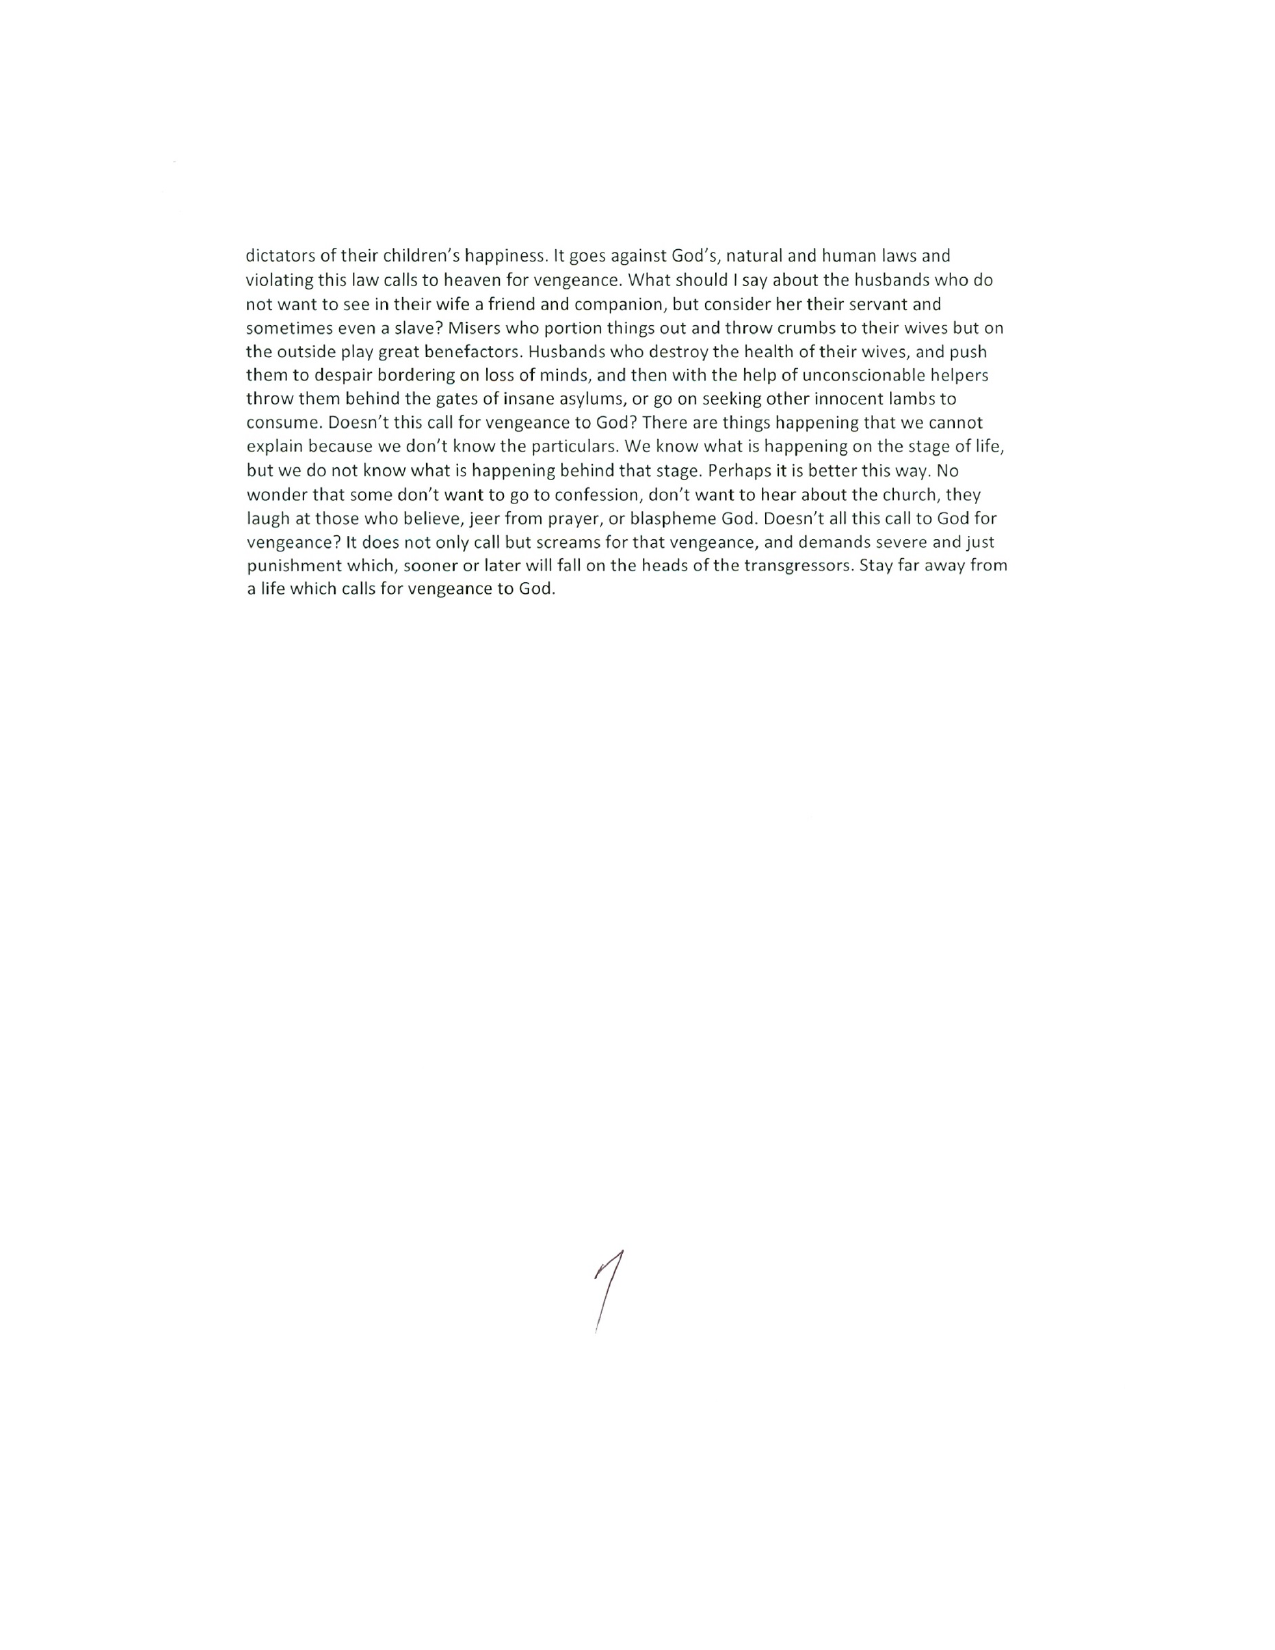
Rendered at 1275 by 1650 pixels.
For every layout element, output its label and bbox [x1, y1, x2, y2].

picture [150, 150, 1125, 1410]
